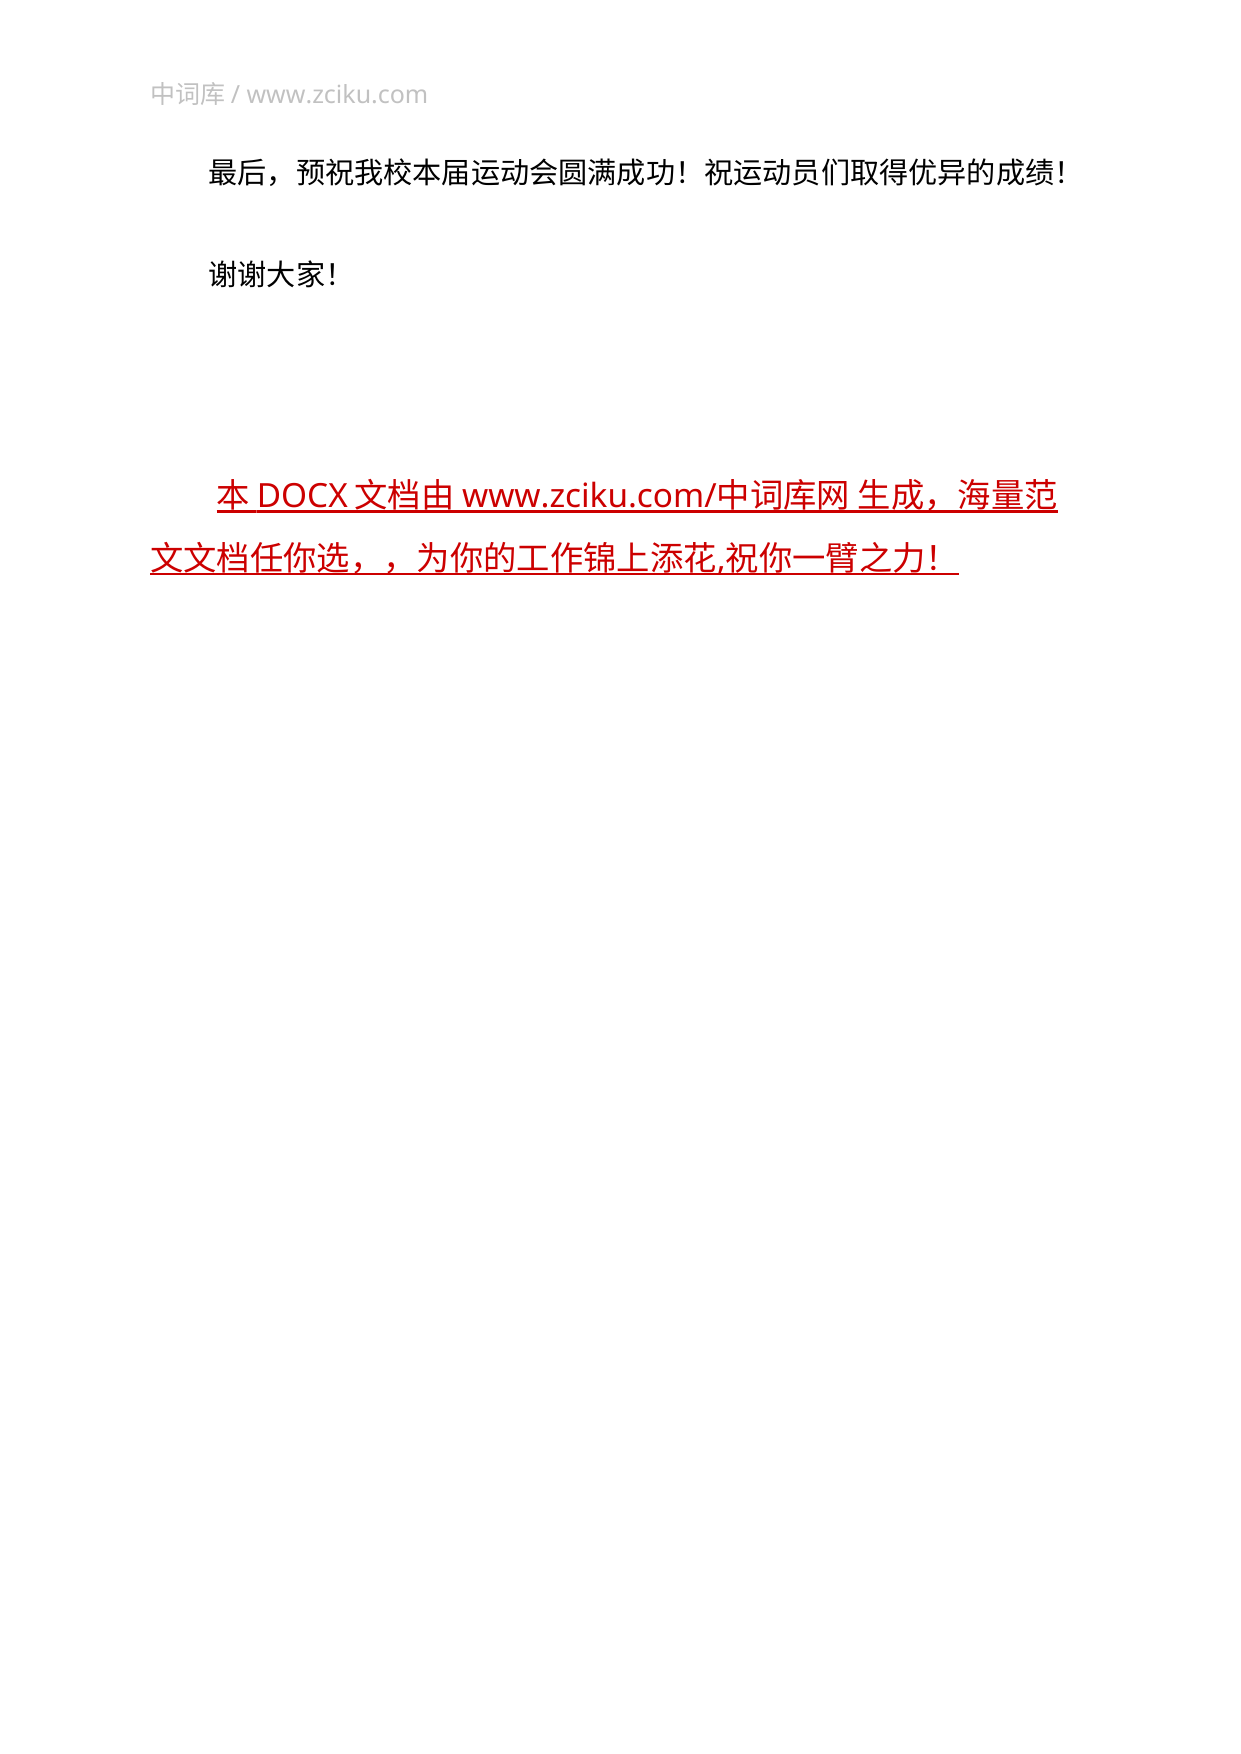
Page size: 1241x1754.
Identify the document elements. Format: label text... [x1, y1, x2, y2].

text 谢谢大家！ [150, 252, 1090, 294]
text 本DOCX文档由 www.zciku.com/中词库网 生成，海量范文文档任你选，，为你的工作锦上添花,祝你一臂之力！ [150, 469, 1090, 580]
text 最后，预祝我校本届运动会圆满成功！祝运动员们取得优异的成绩！ [150, 150, 1090, 192]
